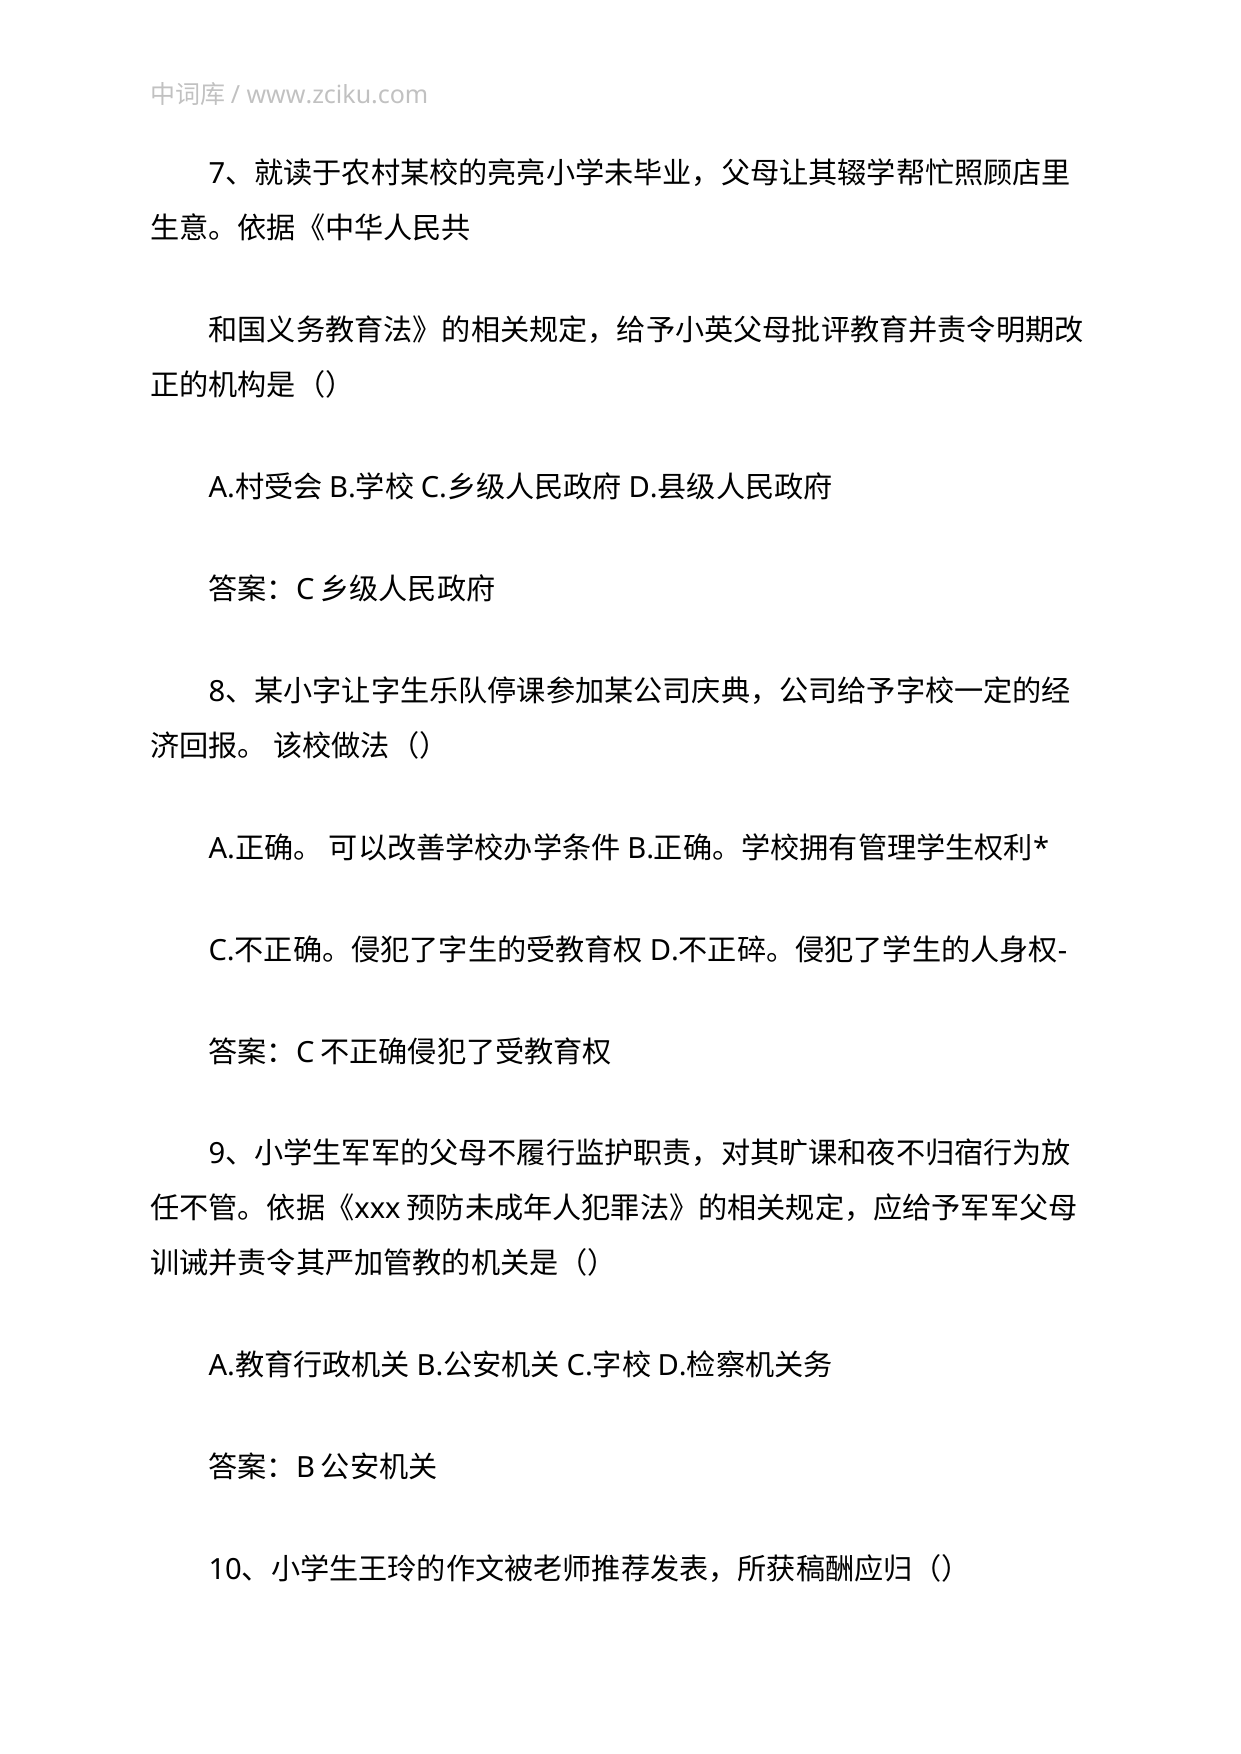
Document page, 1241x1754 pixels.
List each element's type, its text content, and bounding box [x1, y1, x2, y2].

text A.村受会 B.学校 C.乡级人民政府 D.县级人民政府 [150, 463, 1090, 506]
text 8、某小字让字生乐队停课参加某公司庆典，公司给予字校一定的经济回报。 该校做法（） [150, 667, 1090, 765]
text A.正确。 可以改善学校办学条件 B.正确。学校拥有管理学生权利* [150, 824, 1090, 867]
text A.教育行政机关 B.公安机关 C.字校 D.检察机关务 [150, 1342, 1090, 1384]
text 7、就读于农村某校的亮亮小学未毕业，父母让其辍学帮忙照顾店里生意。依据《中华人民共 [150, 150, 1090, 247]
text 9、小学生军军的父母不履行监护职责，对其旷课和夜不归宿行为放任不管。依据《xxx预防未成年人犯罪法》的相关规定，应给予军军父母训诫并责令其严加管教的机关是（） [150, 1130, 1090, 1282]
text 10、小学生王玲的作文被老师推荐发表，所获稿酬应归（） [150, 1546, 1090, 1588]
text C.不正确。侵犯了字生的受教育权 D.不正碎。侵犯了学生的人身权- [150, 926, 1090, 968]
text 答案：C不正确侵犯了受教育权 [150, 1028, 1090, 1071]
text 答案：B公安机关 [150, 1444, 1090, 1486]
text 答案：C乡级人民政府 [150, 565, 1090, 608]
text 和国义务教育法》的相关规定，给予小英父母批评教育并责令明期改正的机构是（） [150, 307, 1090, 404]
